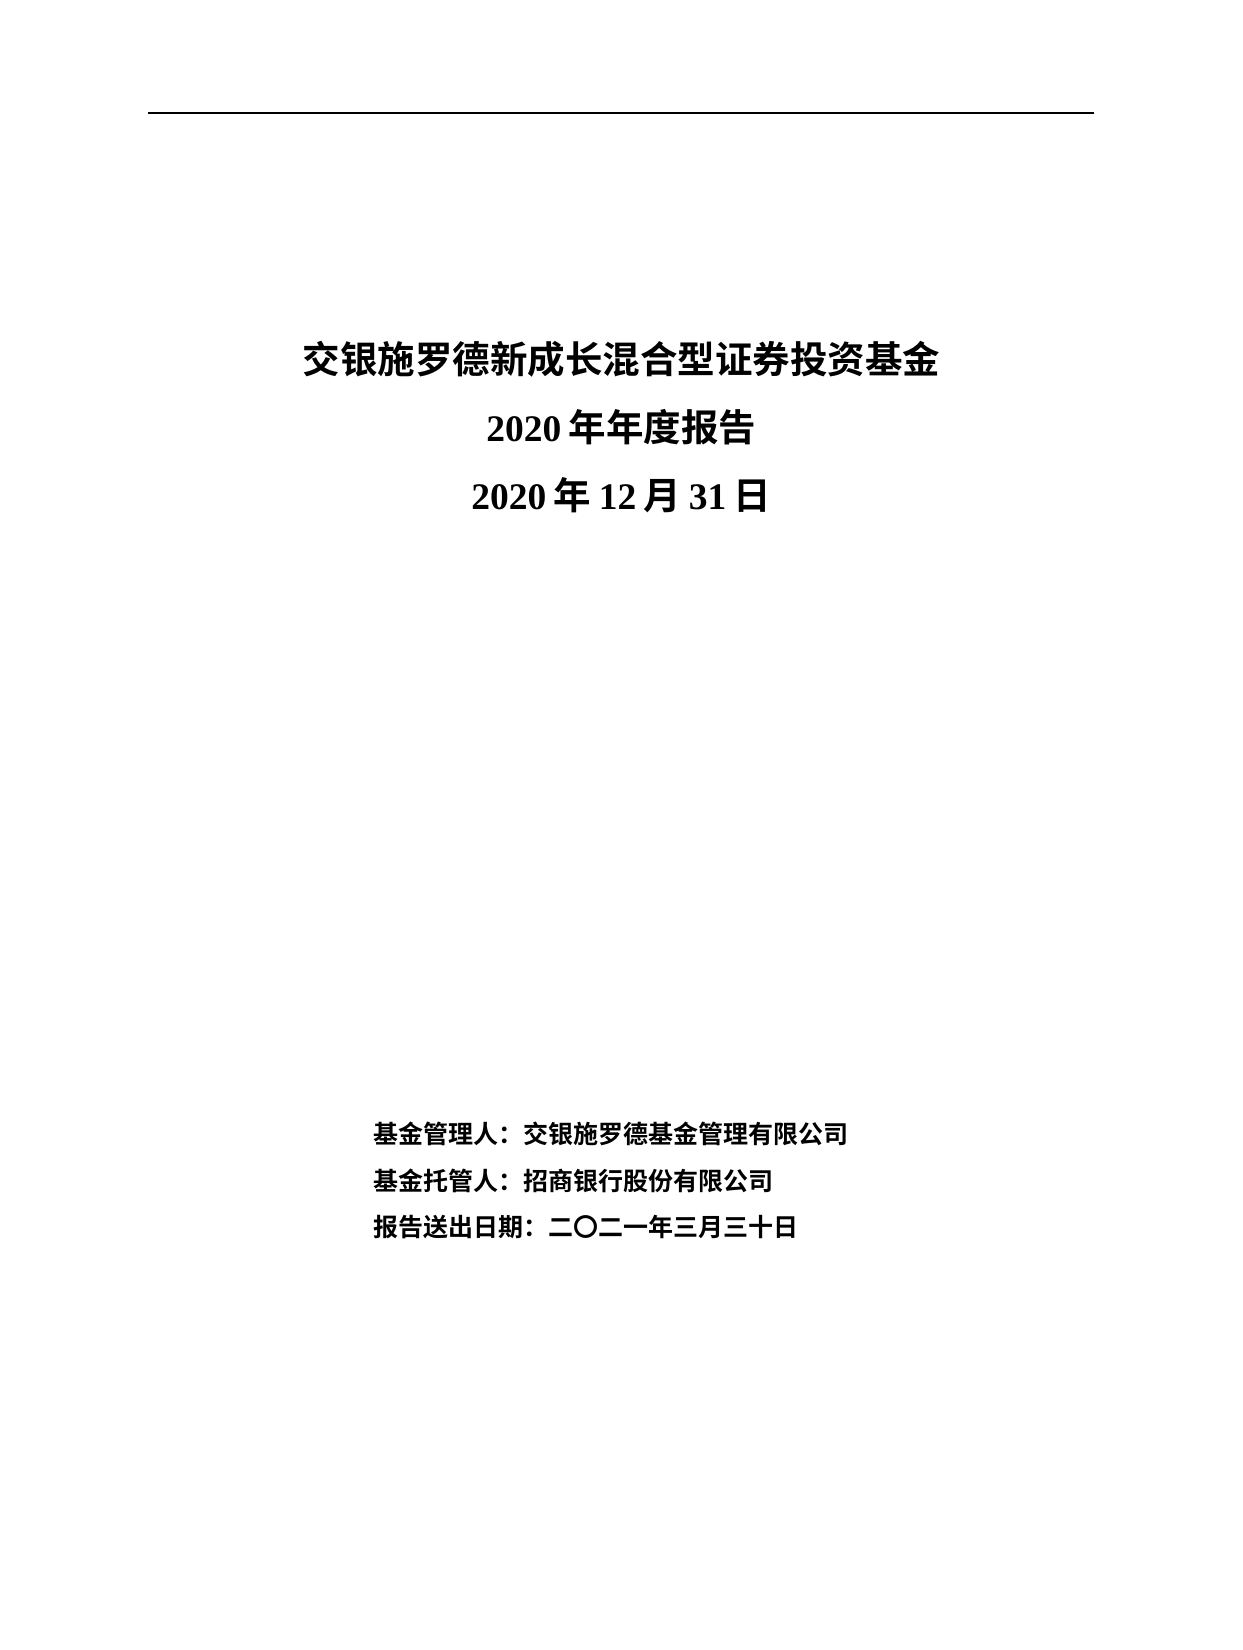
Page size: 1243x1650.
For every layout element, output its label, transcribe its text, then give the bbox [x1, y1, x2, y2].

text 2020年12月31日 [148, 466, 1094, 520]
text 交银施罗德新成长混合型证券投资基金 [148, 329, 1094, 384]
text 报告送出日期：二〇二一年三月三十日 [148, 1208, 1094, 1244]
text 基金管理人：交银施罗德基金管理有限公司 [148, 1115, 1094, 1151]
text 基金托管人：招商银行股份有限公司 [148, 1161, 1094, 1197]
text 2020年年度报告 [148, 398, 1094, 452]
